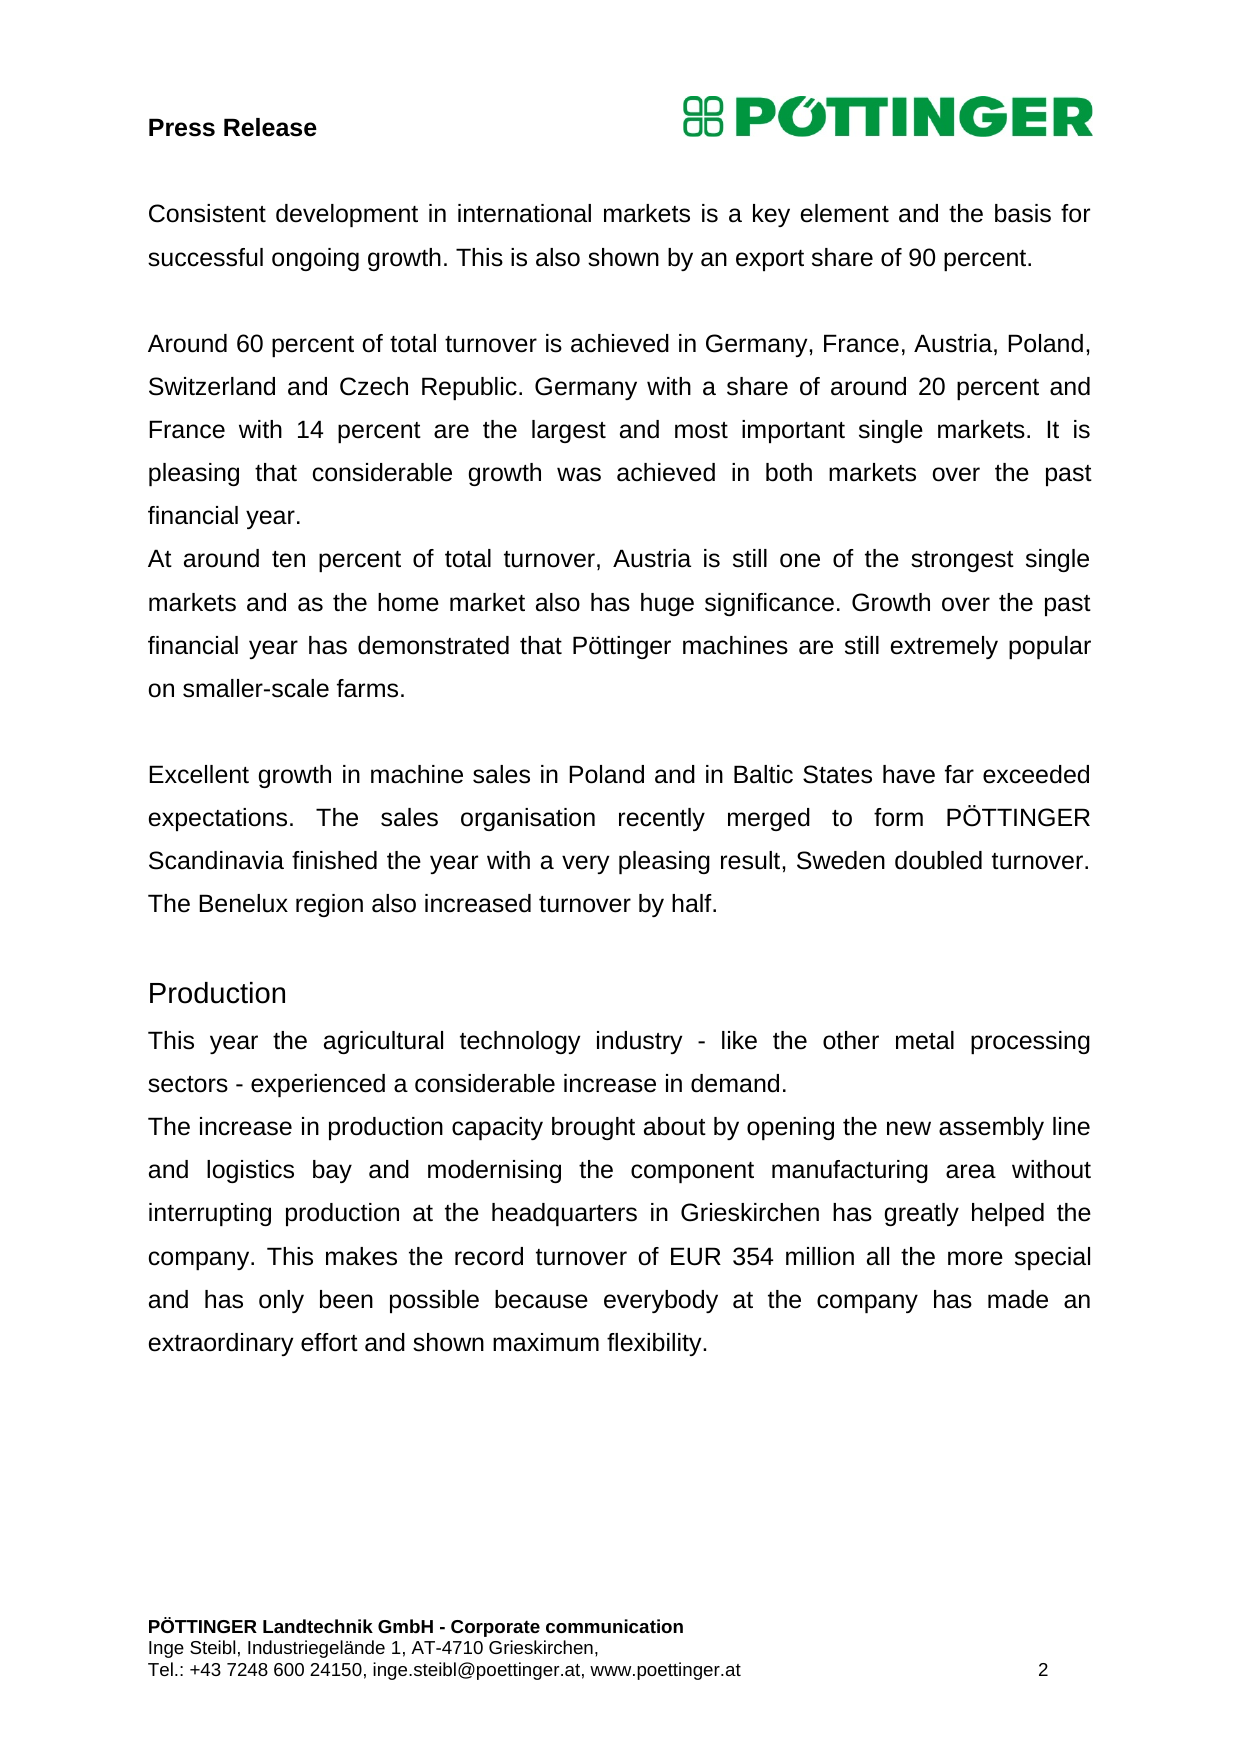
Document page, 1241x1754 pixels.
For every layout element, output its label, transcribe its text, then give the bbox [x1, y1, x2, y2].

text Production [148, 976, 1093, 1009]
text Around 60 percent of total turnover is achieved in Germany, France, Austria, Poland, Switzerland and Czech Republic. Germany with a share of around 20 percent and France with 14 percent are the largest and most important single markets. It is pleasing that considerable growth was achieved in both markets over the past financial year. [148, 329, 1093, 530]
text Consistent development in international markets is a key element and the basis for successful ongoing growth. This is also shown by an export share of 90 percent. [148, 199, 1093, 271]
text The increase in production capacity brought about by opening the new assembly line and logistics bay and modernising the component manufacturing area without interrupting production at the headquarters in Grieskirchen has greatly helped the company. This makes the record turnover of EUR 354 million all the more special and has only been possible because everybody at the company has made an extraordinary effort and shown maximum flexibility. [148, 1112, 1093, 1357]
picture [683, 96, 1093, 137]
text Excellent growth in machine sales in Poland and in Baltic States have far exceeded expectations. The sales organisation recently merged to form PÖTTINGER Scandinavia finished the year with a very pleasing result, Sweden doubled turnover. The Benelux region also increased turnover by half. [148, 760, 1093, 918]
text This year the agricultural technology industry - like the other metal processing sectors - experienced a considerable increase in demand. [148, 1026, 1093, 1098]
text At around ten percent of total turnover, Austria is still one of the strongest single markets and as the home market also has huge significance. Growth over the past financial year has demonstrated that Pöttinger machines are still extremely popular on smaller-scale farms. [148, 544, 1093, 702]
